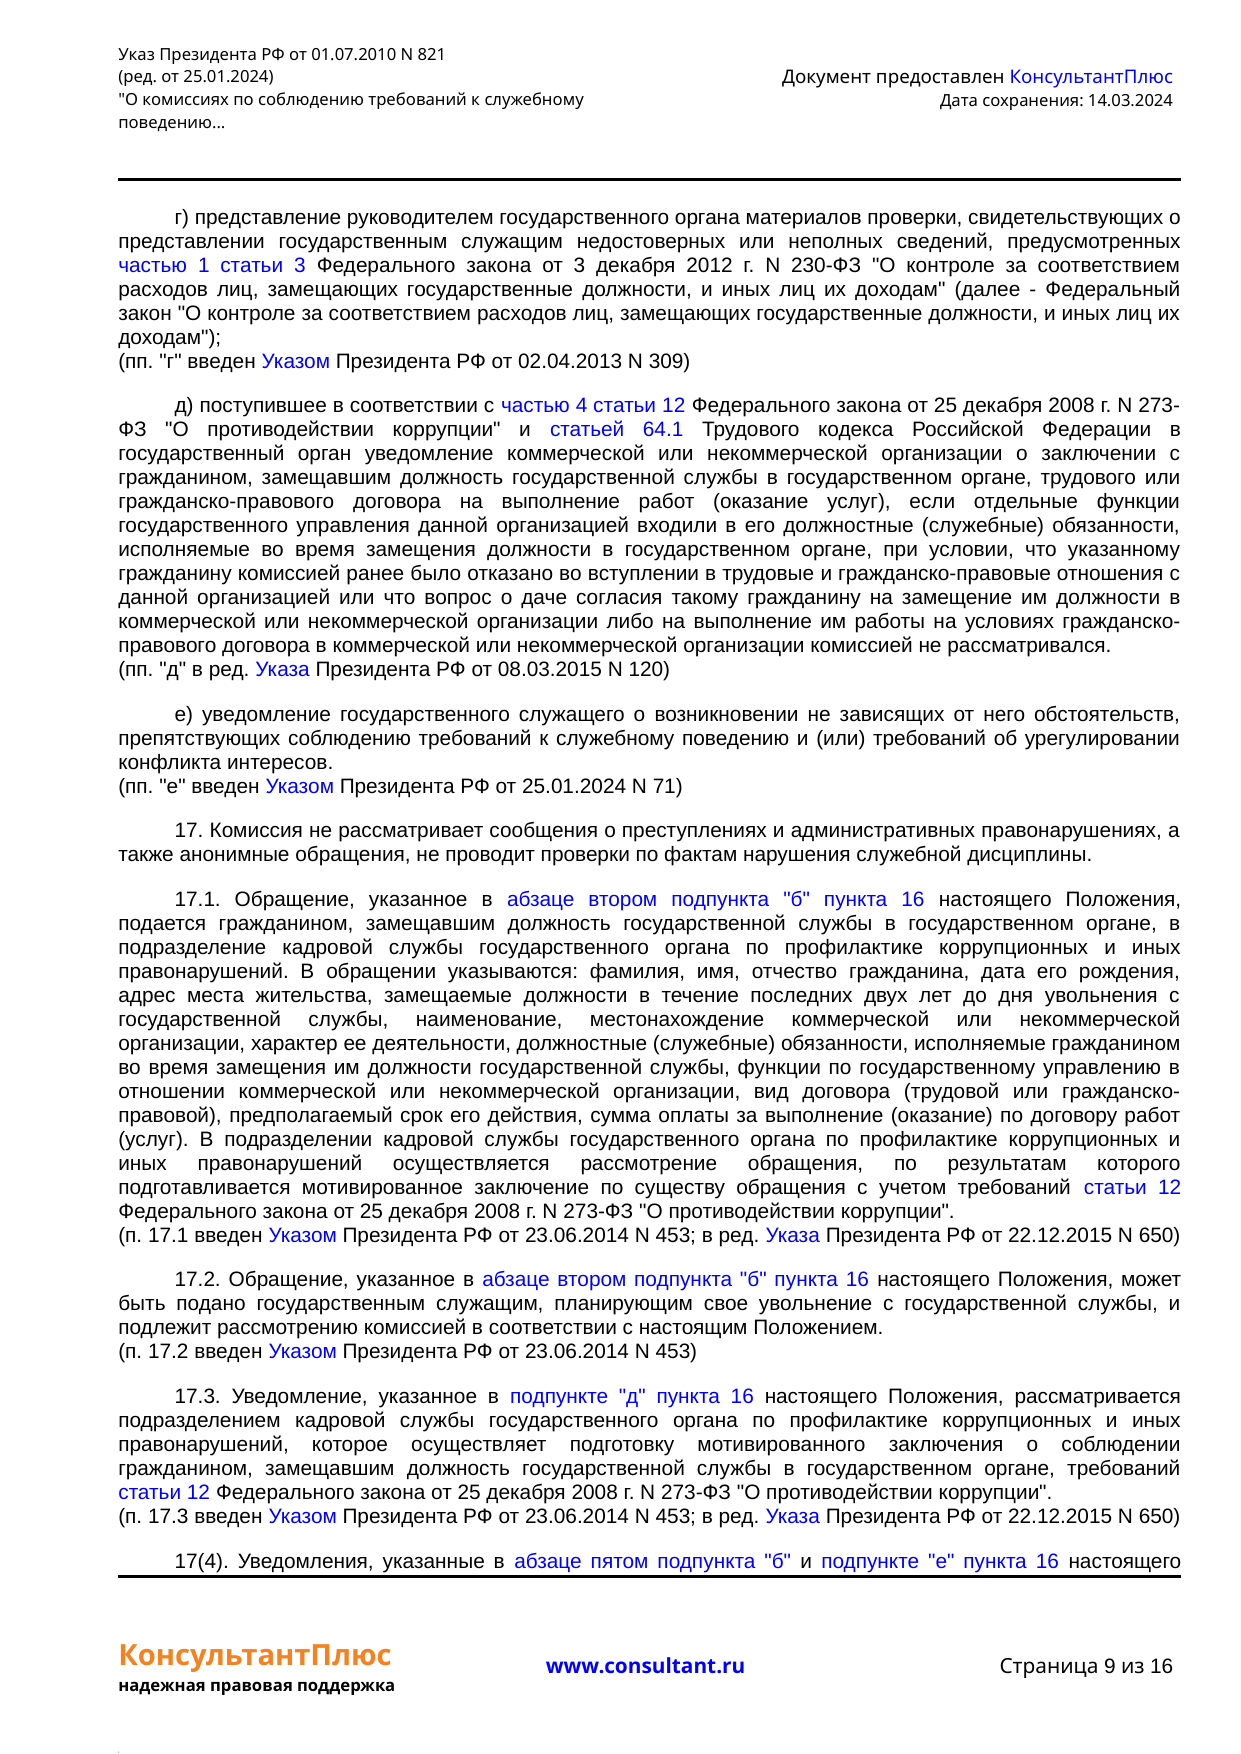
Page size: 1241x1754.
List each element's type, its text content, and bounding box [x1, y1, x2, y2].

text (пп. "е" введен Указом Президента РФ от 25.01.2024 N 71) [118, 773, 1181, 797]
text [118, 1548, 1181, 1572]
text 17. Комиссия не рассматривает сообщения о преступлениях и административных правонарушениях, а также анонимные обращения, не проводит проверки по фактам нарушения служебной дисциплины. [118, 818, 1181, 866]
text 17.3. Уведомление, указанное в подпункте "д" пункта 16 настоящего Положения, рассматривается подразделением кадровой службы государственного органа по профилактике коррупционных и иных правонарушений, которое осуществляет подготовку мотивированного заключения о соблюдении гражданином, замещавшим должность государственной службы в государственном органе, требований статьи 12 Федерального закона от 25 декабря 2008 г. N 273-ФЗ "О противодействии коррупции". [118, 1384, 1181, 1504]
text д) поступившее в соответствии с частью 4 статьи 12 Федерального закона от 25 декабря 2008 г. N 273-ФЗ "О противодействии коррупции" и статьей 64.1 Трудового кодекса Российской Федерации в государственный орган уведомление коммерческой или некоммерческой организации о заключении с гражданином, замещавшим должность государственной службы в государственном органе, трудового или гражданско-правового договора на выполнение работ (оказание услуг), если отдельные функции государственного управления данной организацией входили в его должностные (служебные) обязанности, исполняемые во время замещения должности в государственном органе, при условии, что указанному гражданину комиссией ранее было отказано во вступлении в трудовые и гражданско-правовые отношения с данной организацией или что вопрос о даче согласия такому гражданину на замещение им должности в коммерческой или некоммерческой организации либо на выполнение им работы на условиях гражданско-правового договора в коммерческой или некоммерческой организации комиссией не рассматривался. [118, 393, 1181, 657]
text е) уведомление государственного служащего о возникновении не зависящих от него обстоятельств, препятствующих соблюдению требований к служебному поведению и (или) требований об урегулировании конфликта интересов. [118, 702, 1181, 773]
text г) представление руководителем государственного органа материалов проверки, свидетельствующих о представлении государственным служащим недостоверных или неполных сведений, предусмотренных частью 1 статьи 3 Федерального закона от 3 декабря 2012 г. N 230-ФЗ "О контроле за соответствием расходов лиц, замещающих государственные должности, и иных лиц их доходам" (далее - Федеральный закон "О контроле за соответствием расходов лиц, замещающих государственные должности, и иных лиц их доходам"); [118, 205, 1181, 348]
text (п. 17.3 введен Указом Президента РФ от 23.06.2014 N 453; в ред. Указа Президента РФ от 22.12.2015 N 650) [118, 1504, 1181, 1528]
text 17.2. Обращение, указанное в абзаце втором подпункта "б" пункта 16 настоящего Положения, может быть подано государственным служащим, планирующим свое увольнение с государственной службы, и подлежит рассмотрению комиссией в соответствии с настоящим Положением. [118, 1267, 1181, 1339]
text 17.1. Обращение, указанное в абзаце втором подпункта "б" пункта 16 настоящего Положения, подается гражданином, замещавшим должность государственной службы в государственном органе, в подразделение кадровой службы государственного органа по профилактике коррупционных и иных правонарушений. В обращении указываются: фамилия, имя, отчество гражданина, дата его рождения, адрес места жительства, замещаемые должности в течение последних двух лет до дня увольнения с государственной службы, наименование, местонахождение коммерческой или некоммерческой организации, характер ее деятельности, должностные (служебные) обязанности, исполняемые гражданином во время замещения им должности государственной службы, функции по государственному управлению в отношении коммерческой или некоммерческой организации, вид договора (трудовой или гражданско-правовой), предполагаемый срок его действия, сумма оплаты за выполнение (оказание) по договору работ (услуг). В подразделении кадровой службы государственного органа по профилактике коррупционных и иных правонарушений осуществляется рассмотрение обращения, по результатам которого подготавливается мотивированное заключение по существу обращения с учетом требований статьи 12 Федерального закона от 25 декабря 2008 г. N 273-ФЗ "О противодействии коррупции". [118, 887, 1181, 1222]
text (п. 17.2 введен Указом Президента РФ от 23.06.2014 N 453) [118, 1339, 1181, 1363]
text (п. 17.1 введен Указом Президента РФ от 23.06.2014 N 453; в ред. Указа Президента РФ от 22.12.2015 N 650) [118, 1222, 1181, 1246]
text (пп. "г" введен Указом Президента РФ от 02.04.2013 N 309) [118, 348, 1181, 372]
text (пп. "д" в ред. Указа Президента РФ от 08.03.2015 N 120) [118, 657, 1181, 681]
